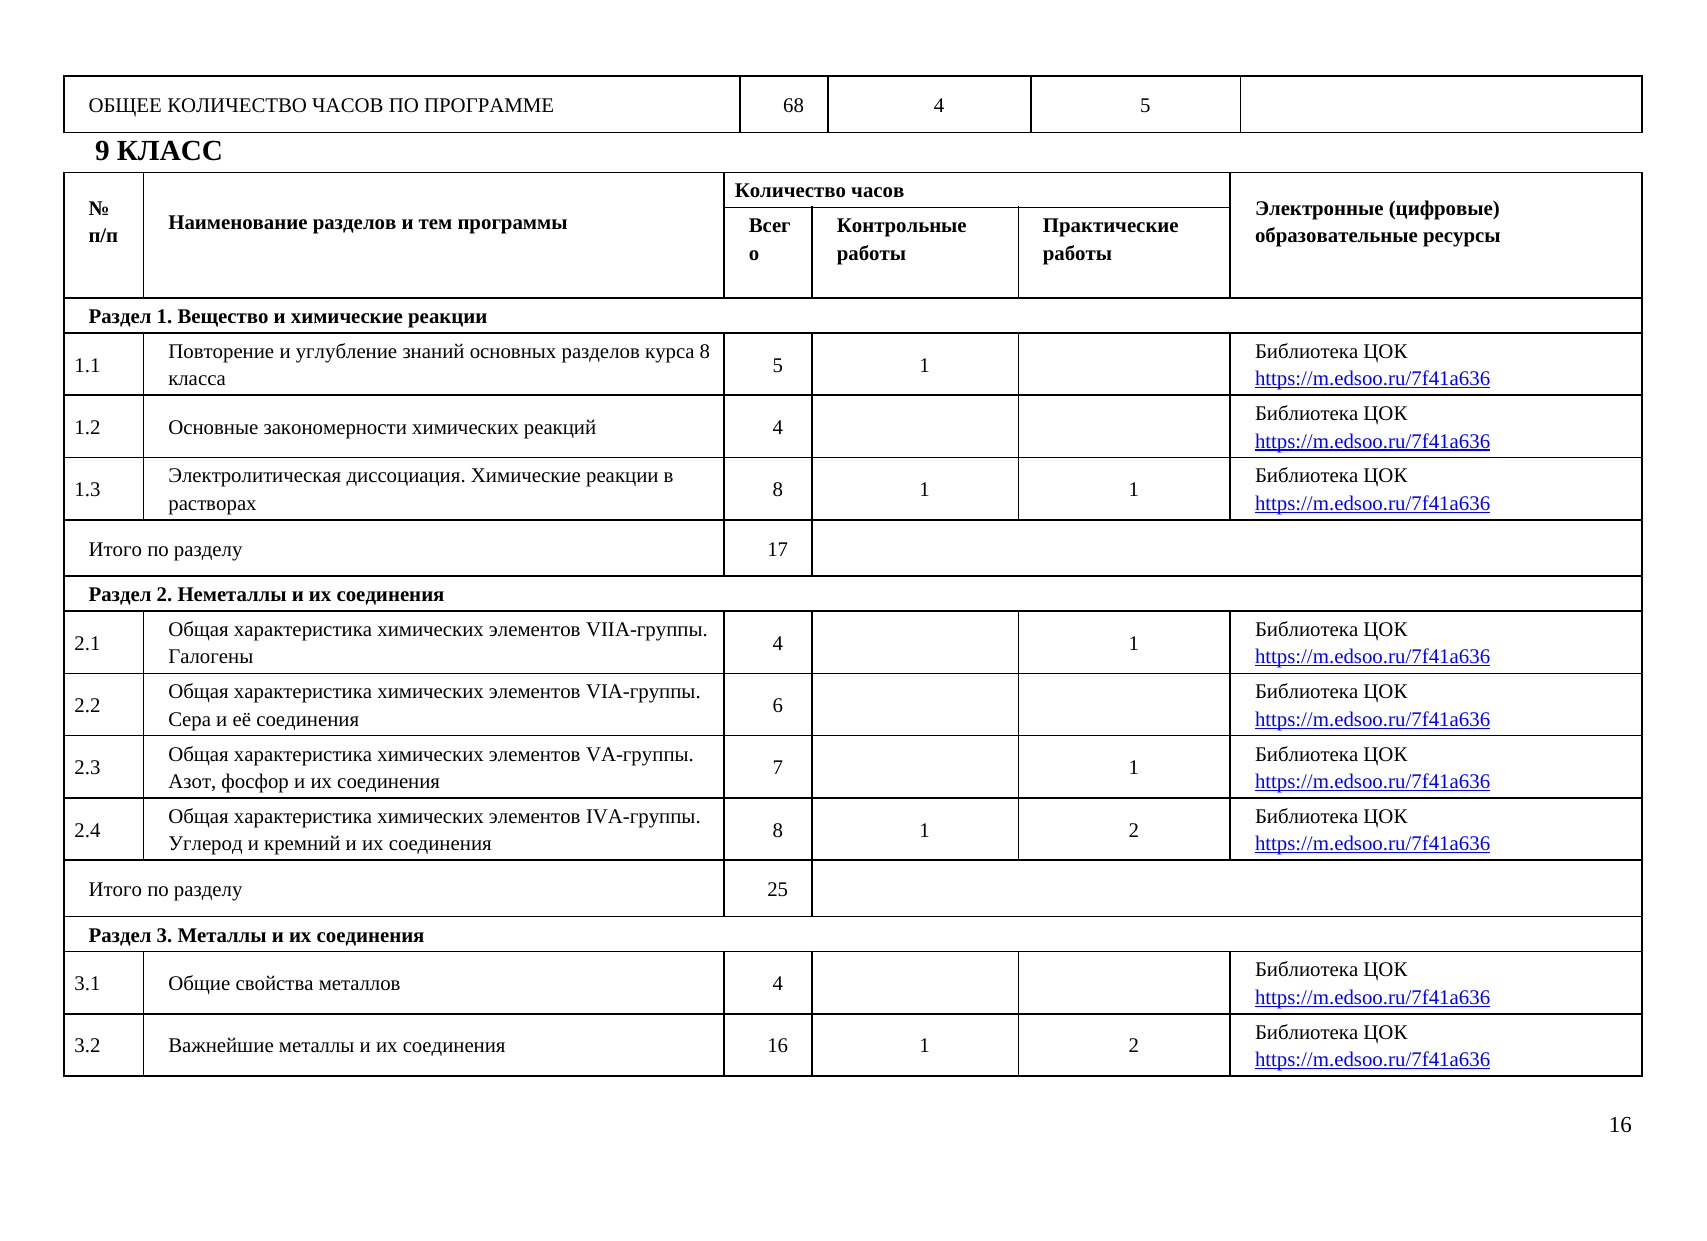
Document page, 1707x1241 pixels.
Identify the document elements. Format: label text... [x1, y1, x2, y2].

text 9 КЛАСС [87, 133, 1632, 167]
table_cell Общая характеристика химических элементов IVА-группы. Углерод и кремний и их соединения [144, 799, 723, 859]
table_cell 1 [813, 458, 1018, 519]
table_cell Библиотека ЦОК https://m.edsoo.ru/7f41a636 [1231, 396, 1641, 457]
table_cell 7 [725, 736, 811, 797]
table_cell Всего [725, 208, 811, 297]
table_cell 2 [1019, 1015, 1229, 1075]
table_cell 2.2 [65, 674, 143, 735]
table_cell [813, 396, 1018, 457]
table_cell 8 [725, 799, 811, 859]
table_cell Важнейшие металлы и их соединения [144, 1015, 723, 1075]
table_cell 25 [725, 861, 811, 916]
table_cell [1231, 952, 1641, 1013]
table_cell 6 [725, 674, 811, 735]
table_cell 4 [725, 612, 811, 672]
table_cell 1 [813, 334, 1018, 394]
table_cell Повторение и углубление знаний основных разделов курса 8 класса [144, 334, 723, 394]
table_cell Общая характеристика химических элементов VIА-группы. Сера и её соединения [144, 674, 723, 735]
table_cell [813, 674, 1018, 735]
table_cell Контрольные работы [813, 208, 1018, 297]
table_cell Библиотека ЦОК https://m.edsoo.ru/7f41a636 [1231, 736, 1641, 797]
table_header Количество часов [725, 173, 1229, 206]
table_cell [813, 952, 1018, 1013]
table_cell 1.1 [65, 334, 143, 394]
table_header Наименование разделов и тем программы [144, 173, 723, 297]
table_cell Раздел 1. Вещество и химические реакции [65, 299, 1641, 332]
table_cell 1.2 [65, 396, 143, 457]
table_cell 3.1 [65, 952, 143, 1013]
table_cell [813, 612, 1018, 672]
table_cell 2.4 [65, 799, 143, 859]
table_cell 68 [741, 77, 827, 132]
table_cell Раздел 2. Неметаллы и их соединения [65, 577, 1641, 610]
table_cell [1019, 396, 1229, 457]
table_cell Общая характеристика химических элементов VIIА-группы. Галогены [144, 612, 723, 672]
table_cell 1 [1019, 612, 1229, 672]
table_cell 1 [813, 1015, 1018, 1075]
table_cell Практические работы [1019, 208, 1229, 297]
table_cell [1019, 674, 1229, 735]
table_cell 1 [1019, 736, 1229, 797]
table_cell 4 [725, 396, 811, 457]
table_cell Библиотека ЦОК https://m.edsoo.ru/7f41a636 [1231, 334, 1641, 394]
table_header № п/п [65, 173, 143, 297]
table_cell Электролитическая диссоциация. Химические реакции в растворах [144, 458, 723, 519]
table_cell Общая характеристика химических элементов VА-группы. Азот, фосфор и их соединения [144, 736, 723, 797]
table_cell Библиотека ЦОК https://m.edsoo.ru/7f41a636 [1231, 799, 1641, 859]
table_cell 1 [1019, 458, 1229, 519]
table_cell 5 [725, 334, 811, 394]
table_cell 2.1 [65, 612, 143, 672]
table_cell 8 [725, 458, 811, 519]
table_cell Итого по разделу [65, 861, 723, 916]
table_cell Раздел 3. Металлы и их соединения [65, 917, 1641, 951]
table_cell [1019, 952, 1229, 1013]
table_cell [813, 736, 1018, 797]
table_cell Библиотека ЦОК https://m.edsoo.ru/7f41a636 [1231, 612, 1641, 672]
table_cell ОБЩЕЕ КОЛИЧЕСТВО ЧАСОВ ПО ПРОГРАММЕ [65, 77, 739, 132]
table_cell 5 [1032, 77, 1240, 132]
table_cell Общие свойства металлов [144, 952, 723, 1013]
table_cell 2 [1019, 799, 1229, 859]
table_cell 17 [725, 521, 811, 575]
table_cell Библиотека ЦОК https://m.edsoo.ru/7f41a636 [1231, 674, 1641, 735]
table_cell Итого по разделу [65, 521, 723, 575]
table_cell 4 [829, 77, 1030, 132]
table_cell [1231, 1015, 1641, 1075]
table_cell 1.3 [65, 458, 143, 519]
table_cell [1241, 77, 1641, 132]
table_header Электронные (цифровые) образовательные ресурсы [1231, 173, 1641, 297]
table_cell 3.2 [65, 1015, 143, 1075]
table_cell Библиотека ЦОК https://m.edsoo.ru/7f41a636 [1231, 458, 1641, 519]
table_cell 1 [813, 799, 1018, 859]
table_cell [813, 521, 1641, 575]
table_cell 16 [725, 1015, 811, 1075]
table_cell Основные закономерности химических реакций [144, 396, 723, 457]
table_cell [1019, 334, 1229, 394]
table_cell [813, 861, 1641, 916]
table_cell 2.3 [65, 736, 143, 797]
table_cell 4 [725, 952, 811, 1013]
